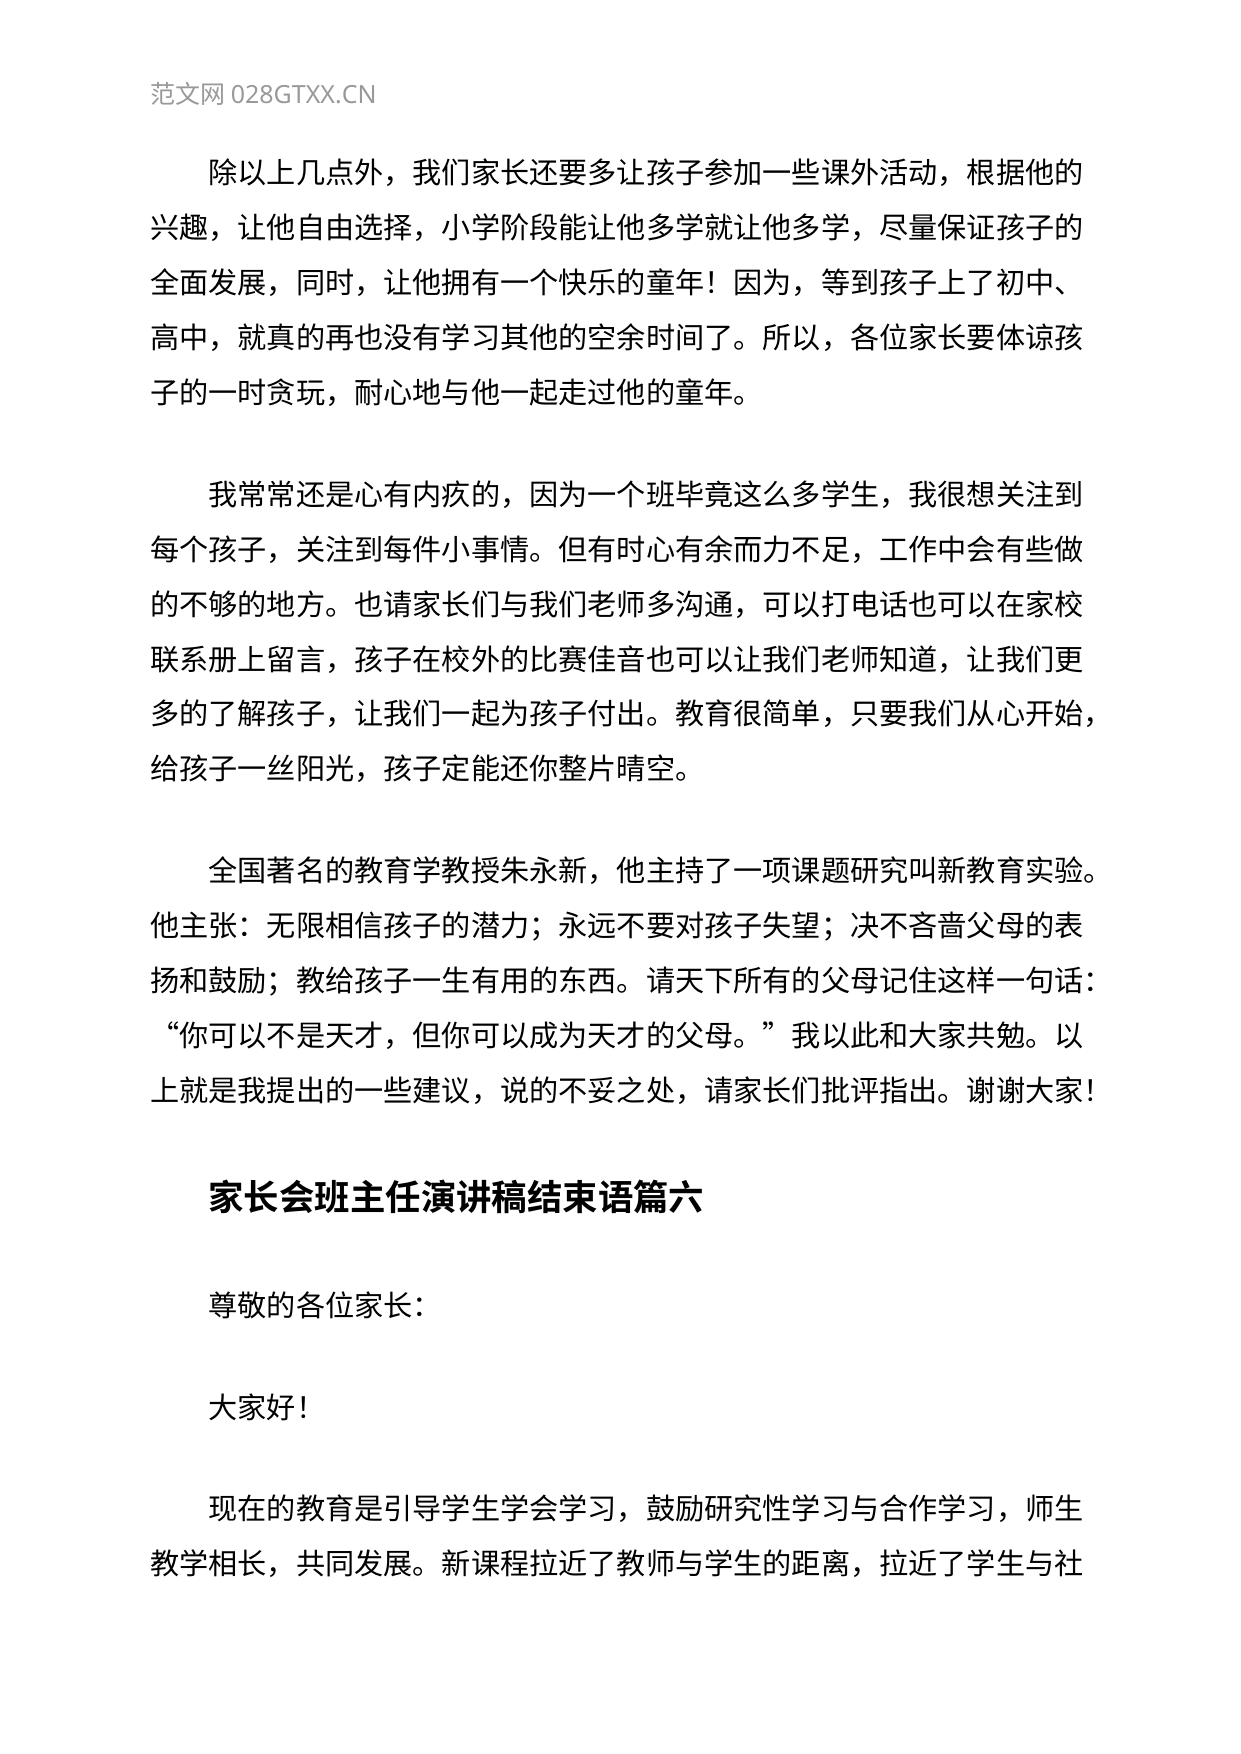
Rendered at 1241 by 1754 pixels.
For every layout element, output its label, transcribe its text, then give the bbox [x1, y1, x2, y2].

text 尊敬的各位家长： [150, 1282, 1090, 1325]
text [150, 1486, 1090, 1583]
text 我常常还是心有内疚的，因为一个班毕竟这么多学生，我很想关注到每个孩子，关注到每件小事情。但有时心有余而力不足，工作中会有些做的不够的地方。也请家长们与我们老师多沟通，可以打电话也可以在家校联系册上留言，孩子在校外的比赛佳音也可以让我们老师知道，让我们更多的了解孩子，让我们一起为孩子付出。教育很简单，只要我们从心开始，给孩子一丝阳光，孩子定能还你整片晴空。 [150, 471, 1090, 788]
text 家长会班主任演讲稿结束语篇六 [150, 1169, 1090, 1220]
text 大家好！ [150, 1384, 1090, 1426]
text 除以上几点外，我们家长还要多让孩子参加一些课外活动，根据他的兴趣，让他自由选择，小学阶段能让他多学就让他多学，尽量保证孩子的全面发展，同时，让他拥有一个快乐的童年！因为，等到孩子上了初中、高中，就真的再也没有学习其他的空余时间了。所以，各位家长要体谅孩子的一时贪玩，耐心地与他一起走过他的童年。 [150, 150, 1090, 412]
text 全国著名的教育学教授朱永新，他主持了一项课题研究叫新教育实验。他主张：无限相信孩子的潜力；永远不要对孩子失望；决不吝啬父母的表扬和鼓励；教给孩子一生有用的东西。请天下所有的父母记住这样一句话：“你可以不是天才，但你可以成为天才的父母。”我以此和大家共勉。以上就是我提出的一些建议，说的不妥之处，请家长们批评指出。谢谢大家！ [150, 848, 1090, 1109]
